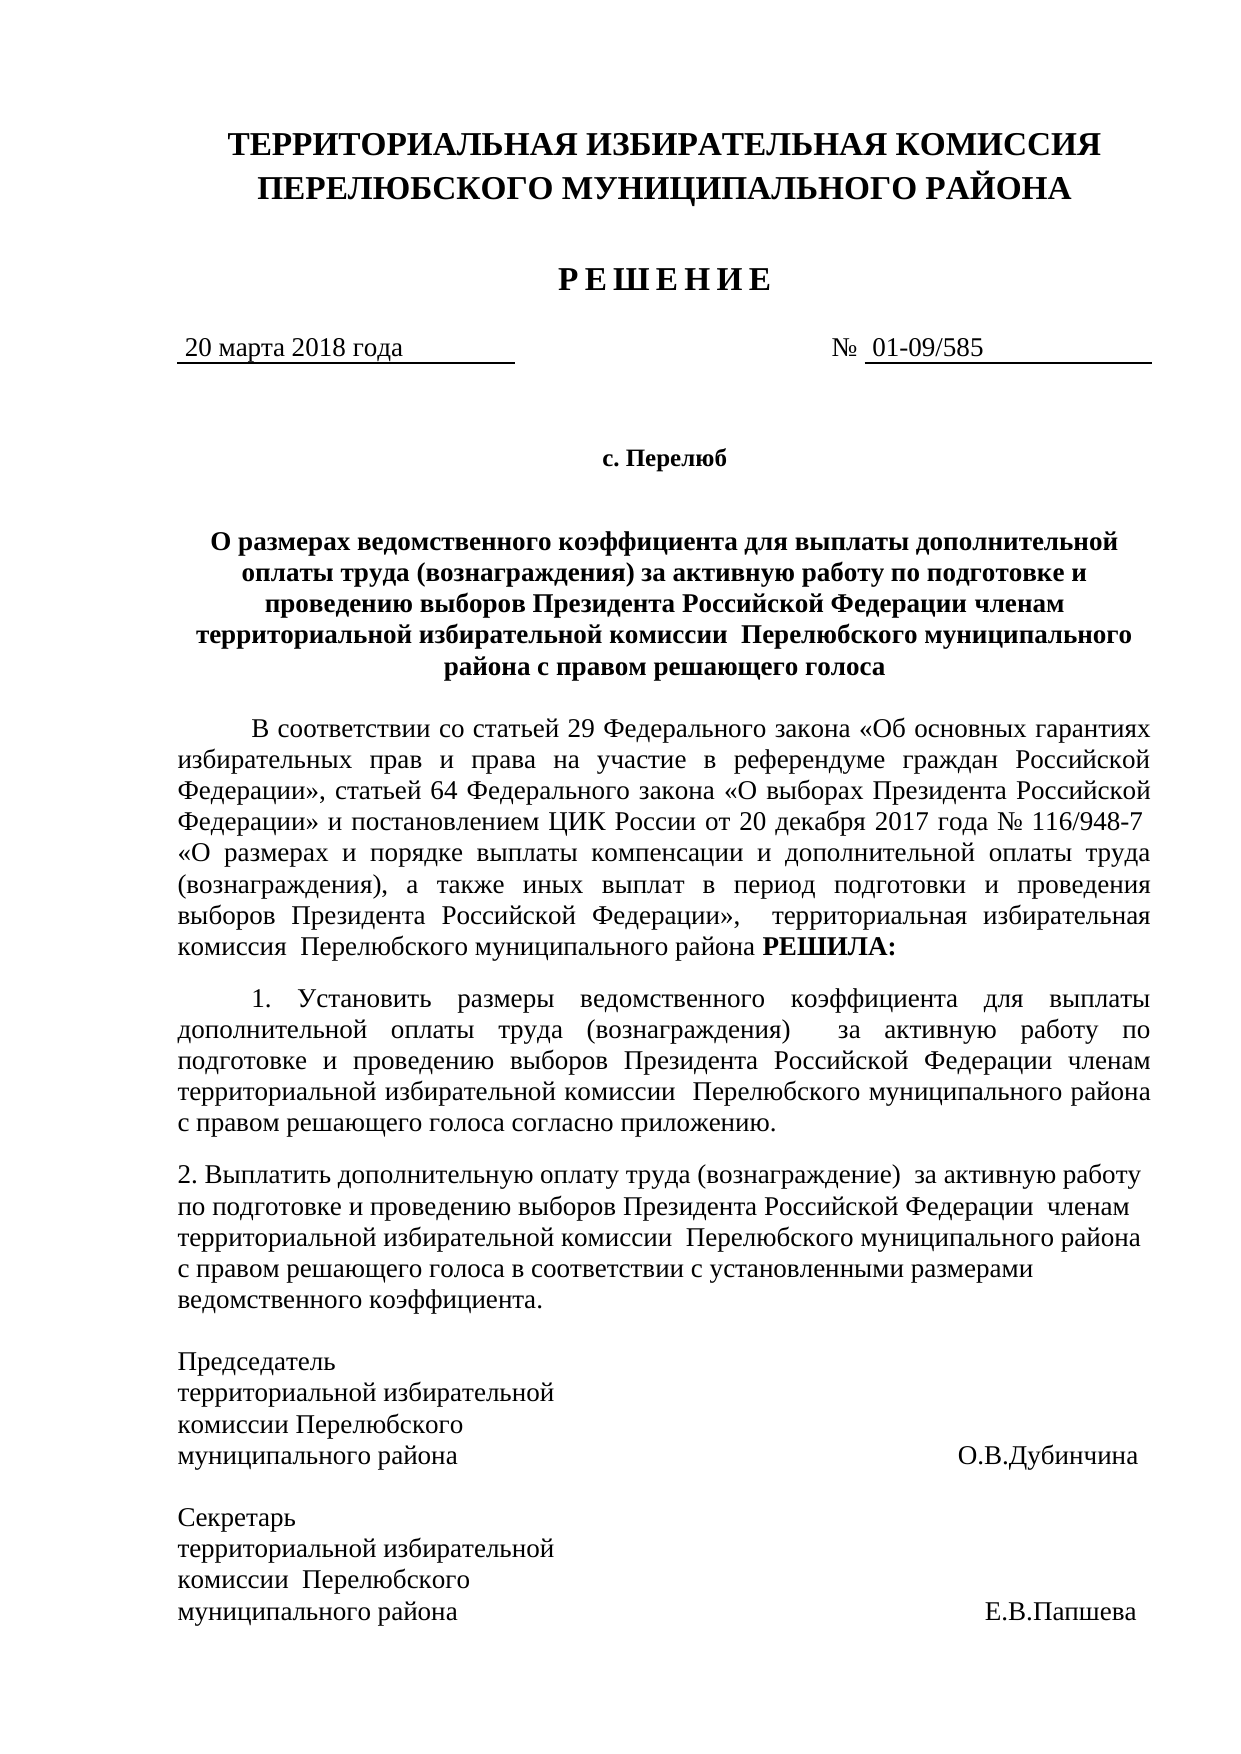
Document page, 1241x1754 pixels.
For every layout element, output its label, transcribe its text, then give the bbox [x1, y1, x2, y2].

text муниципального района О.В.Дубинчина [177, 1439, 1152, 1470]
text территориальной избирательной [177, 1377, 1152, 1408]
table_header 20 марта 2018 года [177, 331, 515, 362]
text с. Перелюб [177, 443, 1152, 471]
text РЕШЕНИЕ [177, 259, 1152, 298]
table_header 01-09/585 [865, 331, 1152, 362]
text 2. Выплатить дополнительную оплату труда (вознаграждение) за активную работу по подготовке и проведению выборов Президента Российской Федерации членам территориальной избирательной комиссии Перелюбского муниципального района с правом решающего голоса в соответствии с установленными размерами ведомственного коэффициента. [177, 1158, 1152, 1314]
text Председатель [177, 1345, 1152, 1377]
text В соответствии со статьей 29 Федерального закона «Об основных гарантиях избирательных прав и права на участие в референдуме граждан Российской Федерации», статьей 64 Федерального закона «О выборах Президента Российской Федерации» и постановлением ЦИК России от 20 декабря 2017 года № 116/948-7 «О размерах и порядке выплаты компенсации и дополнительной оплаты труда (вознаграждения), а также иных выплат в период подготовки и проведения выборов Президента Российской Федерации», территориальная избирательная комиссия Перелюбского муниципального района РЕШИЛА: [177, 712, 1152, 961]
text ТЕРРИТОРИАЛЬНАЯ ИЗБИРАТЕЛЬНАЯ КОМИССИЯ ПЕРЕЛЮБСКОГО МУНИЦИПАЛЬНОГО РАЙОНА [177, 124, 1152, 206]
text комиссии Перелюбского [177, 1408, 1152, 1439]
text комиссии Перелюбского [177, 1563, 1152, 1594]
text Секретарь [177, 1501, 1152, 1532]
table_header № [515, 331, 864, 362]
text территориальной избирательной [177, 1532, 1152, 1563]
text муниципального района Е.В.Папшева [177, 1594, 1152, 1626]
text О размерах ведомственного коэффициента для выплаты дополнительной оплаты труда (вознаграждения) за активную работу по подготовке и проведению выборов Президента Российской Федерации членам территориальной избирательной комиссии Перелюбского муниципального района с правом решающего голоса [177, 525, 1152, 681]
text 1. Установить размеры ведомственного коэффициента для выплаты дополнительной оплаты труда (вознаграждения) за активную работу по подготовке и проведению выборов Президента Российской Федерации членам территориальной избирательной комиссии Перелюбского муниципального района с правом решающего голоса согласно приложению. [177, 982, 1152, 1138]
